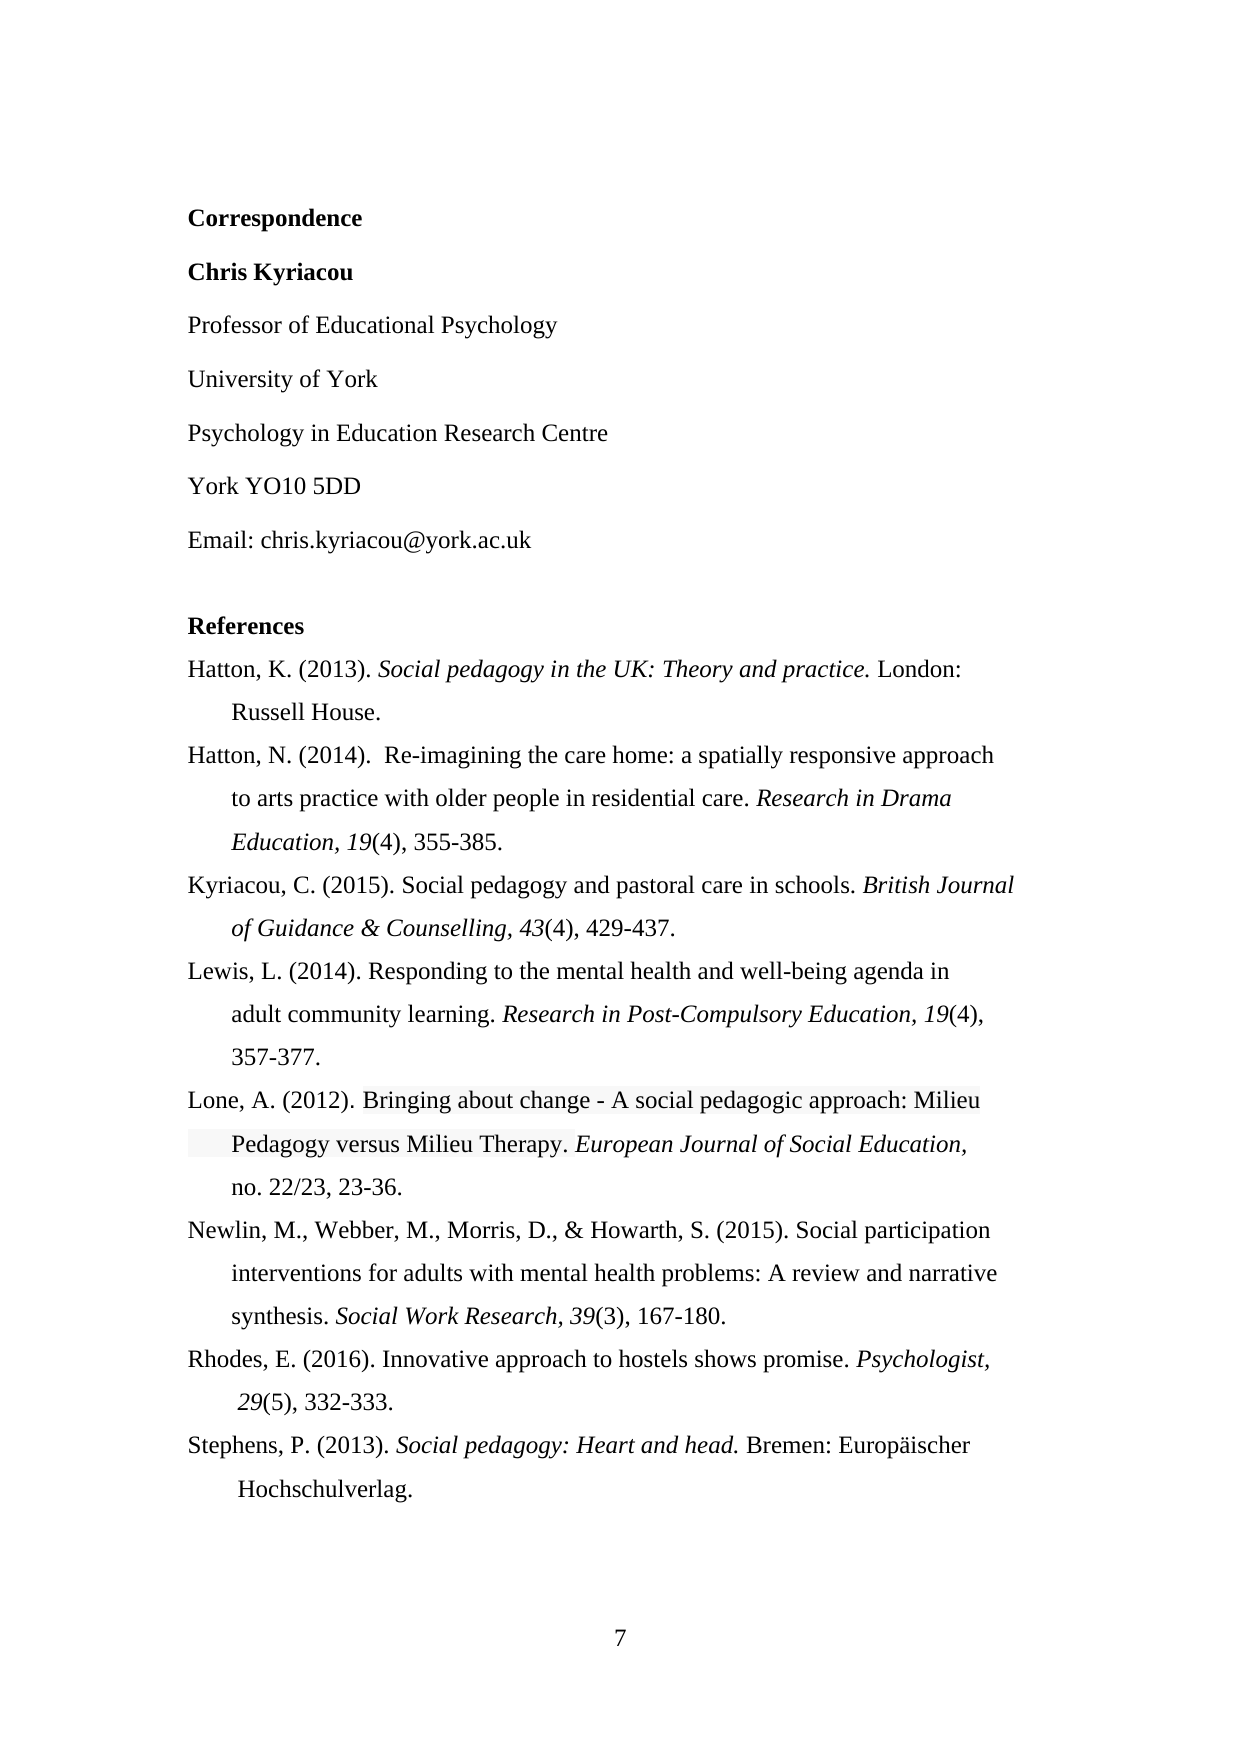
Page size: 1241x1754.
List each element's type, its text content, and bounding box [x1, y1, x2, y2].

text References [187, 611, 1053, 640]
text 357-377. [187, 1042, 1053, 1071]
text Chris Kyriacou [187, 257, 1053, 286]
text of Guidance & Counselling, 43(4), 429-437. [187, 913, 1053, 942]
text Rhodes, E. (2016). Innovative approach to hostels shows promise. Psychologist, [187, 1344, 1053, 1373]
text 29(5), 332-333. [187, 1387, 1053, 1416]
text Psychology in Education Research Centre [187, 418, 1053, 446]
text Lewis, L. (2014). Responding to the mental health and well-being agenda in [187, 956, 1053, 985]
text York YO10 5DD [187, 471, 1053, 500]
text synthesis. Social Work Research, 39(3), 167-180. [187, 1301, 1053, 1330]
text Stephens, P. (2013). Social pedagogy: Heart and head. Bremen: Europäischer [187, 1431, 1053, 1459]
text Professor of Educational Psychology [187, 311, 1053, 339]
text University of York [187, 364, 1053, 393]
text Education, 19(4), 355-385. [187, 827, 1053, 855]
text Pedagogy versus Milieu Therapy. European Journal of Social Education, [575, 1129, 1053, 1157]
text Correspondence [187, 203, 1053, 232]
text Kyriacou, C. (2015). Social pedagogy and pastoral care in schools. British Journal [187, 870, 1053, 898]
text no. 22/23, 23-36. [187, 1172, 1053, 1201]
text Newlin, M., Webber, M., Morris, D., & Howarth, S. (2015). Social participation [187, 1215, 1053, 1244]
text adult community learning. Research in Post-Compulsory Education, 19(4), [187, 999, 1053, 1028]
text Hochschulverlag. [187, 1474, 1053, 1502]
text interventions for adults with mental health problems: A review and narrative [187, 1258, 1053, 1287]
text Email: chris.kyriacou@york.ac.uk [187, 525, 1053, 553]
text Lone, A. (2012). Bringing about change - A social pedagogic approach: Milieu [187, 1085, 1053, 1114]
text to arts practice with older people in residential care. Research in Drama [187, 783, 1053, 812]
text Russell House. [187, 697, 1053, 726]
text Hatton, N. (2014). Re-imagining the care home: a spatially responsive approach [187, 740, 1053, 769]
text Hatton, K. (2013). Social pedagogy in the UK: Theory and practice. London: [187, 654, 1053, 683]
